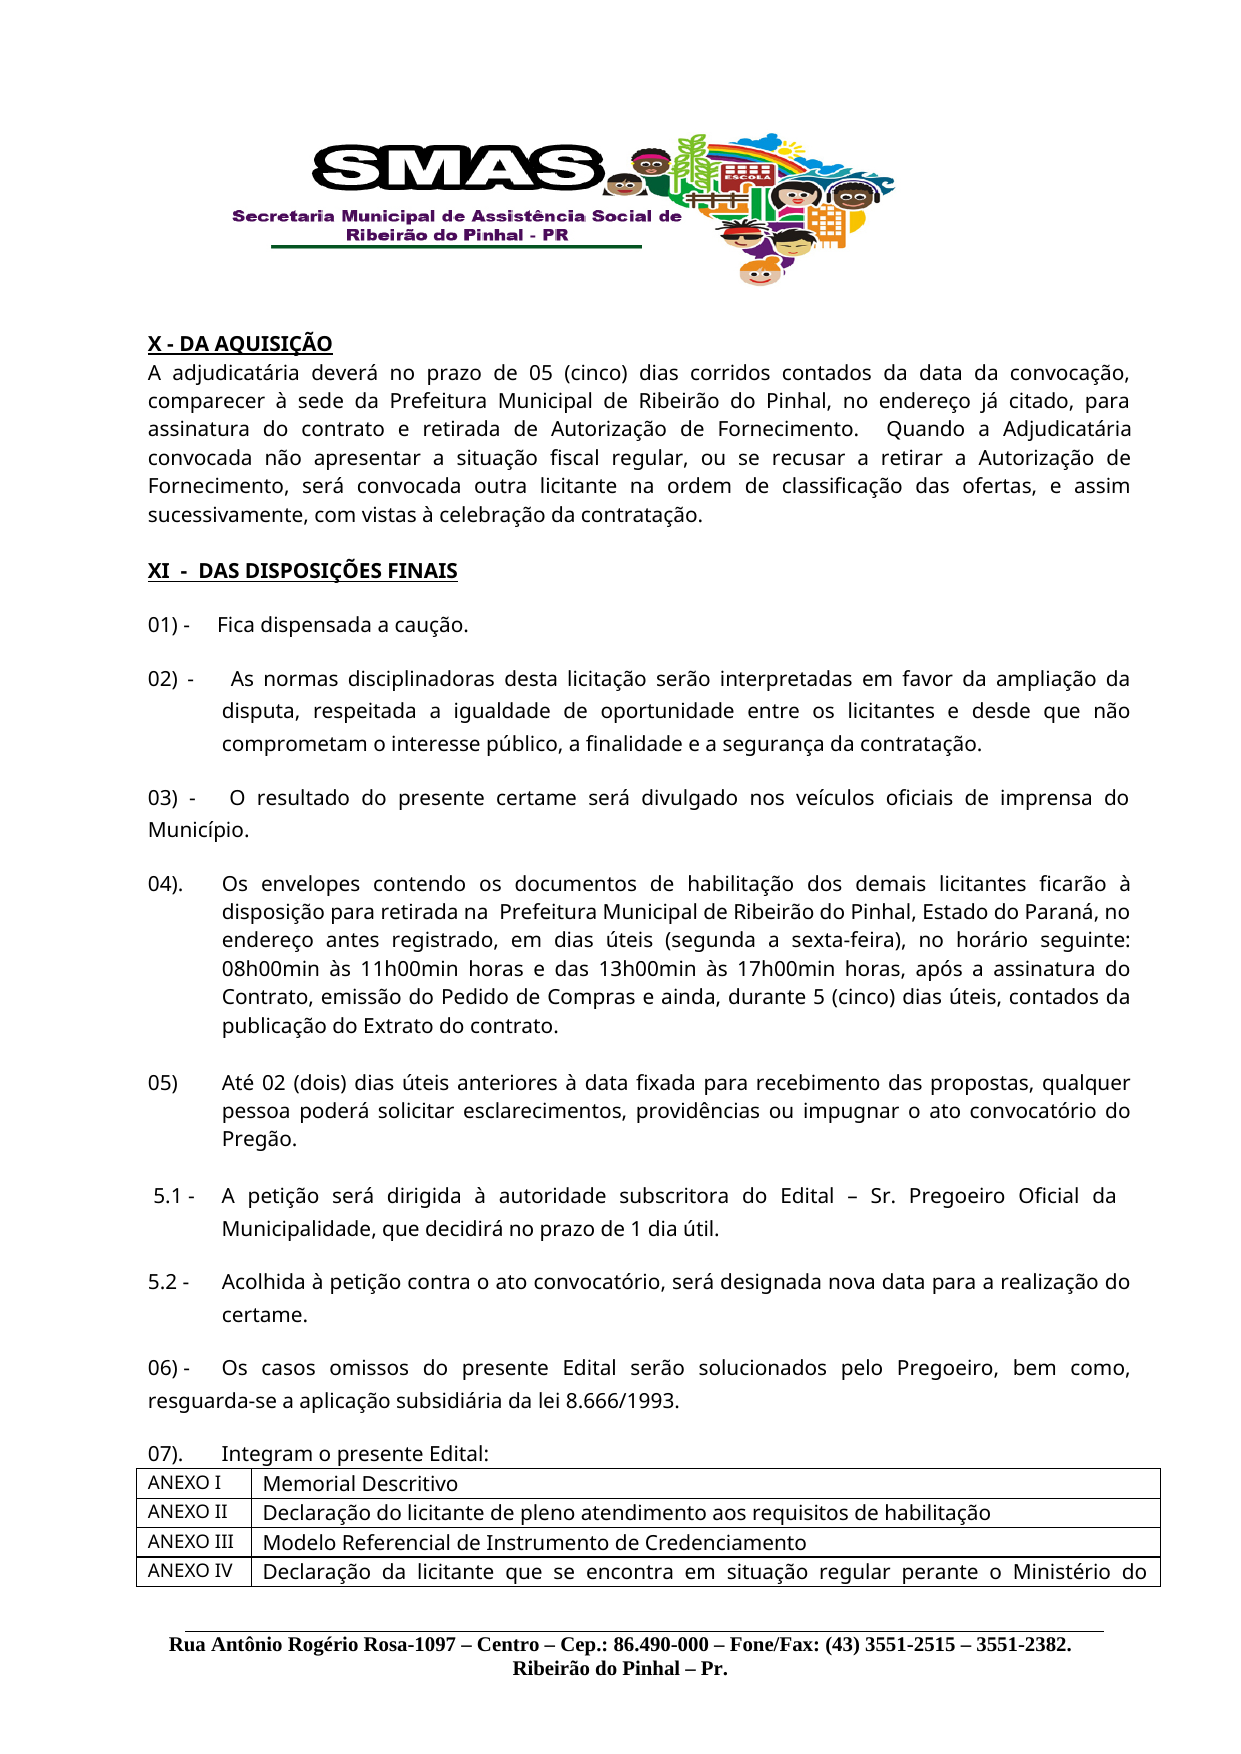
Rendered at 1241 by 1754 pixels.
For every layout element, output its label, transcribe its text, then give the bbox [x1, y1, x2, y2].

subtitle A adjudicatária deverá no prazo de 05 (cinco) dias corridos contados da data da convocação, comparecer à sede da Prefeitura Municipal de Ribeirão do Pinhal, no endereço já citado, para assinatura do contrato e retirada de Autorização de Fornecimento. Quando a Adjudicatária convocada não apresentar a situação fiscal regular, ou se recusar a retirar a Autorização de Fornecimento, será convocada outra licitante na ordem de classificação das ofertas, e assim sucessivamente, com vistas à celebração da contratação. [148, 358, 1132, 528]
text 03) - O resultado do presente certame será divulgado nos veículos oficiais de imprensa do Município. [148, 783, 1132, 844]
text 02) - As normas disciplinadoras desta licitação serão interpretadas em favor da ampliação da disputa, respeitada a igualdade de oportunidade entre os licitantes e desde que não comprometam o interesse público, a finalidade e a segurança da contratação. [148, 664, 1132, 758]
table_cell ANEXO IV [137, 1558, 251, 1586]
picture [206, 73, 1053, 329]
table_header Memorial Descritivo [252, 1469, 1160, 1497]
text 5.1 - A petição será dirigida à autoridade subscritora do Edital – Sr. Pregoeiro Oficial da Municipalidade, que decidirá no prazo de 1 dia útil. [148, 1181, 1132, 1242]
table_cell Declaração da licitante que se encontra em situação regular perante o Ministério do Trabalho [252, 1558, 1160, 1586]
subtitle XI - DAS DISPOSIÇÕES FINAIS [148, 557, 1132, 585]
text X - DA AQUISIÇÃO [148, 329, 1132, 358]
table_cell ANEXO III [137, 1528, 251, 1556]
text 07). Integram o presente Edital: [148, 1439, 1093, 1468]
table_header ANEXO I [137, 1469, 251, 1497]
table_cell Modelo Referencial de Instrumento de Credenciamento [252, 1528, 1160, 1556]
text 05) Até 02 (dois) dias úteis anteriores à data fixada para recebimento das propostas, qualquer pessoa poderá solicitar esclarecimentos, providências ou impugnar o ato convocatório do Pregão. [148, 1068, 1132, 1153]
table_cell Declaração do licitante de pleno atendimento aos requisitos de habilitação [252, 1499, 1160, 1527]
text 06) - Os casos omissos do presente Edital serão solucionados pelo Pregoeiro, bem como, resguarda-se a aplicação subsidiária da lei 8.666/1993. [148, 1353, 1132, 1414]
text 01) - Fica dispensada a caução. [148, 611, 1132, 639]
text 5.2 - Acolhida à petição contra o ato convocatório, será designada nova data para a realização do certame. [148, 1267, 1132, 1328]
table_cell ANEXO II [137, 1499, 251, 1527]
text 04). Os envelopes contendo os documentos de habilitação dos demais licitantes ficarão à disposição para retirada na Prefeitura Municipal de Ribeirão do Pinhal, Estado do Paraná, no endereço antes registrado, em dias úteis (segunda a sexta-feira), no horário seguinte: 08h00min às 11h00min horas e das 13h00min às 17h00min horas, após a assinatura do Contrato, emissão do Pedido de Compras e ainda, durante 5 (cinco) dias úteis, contados da publicação do Extrato do contrato. [148, 869, 1132, 1039]
